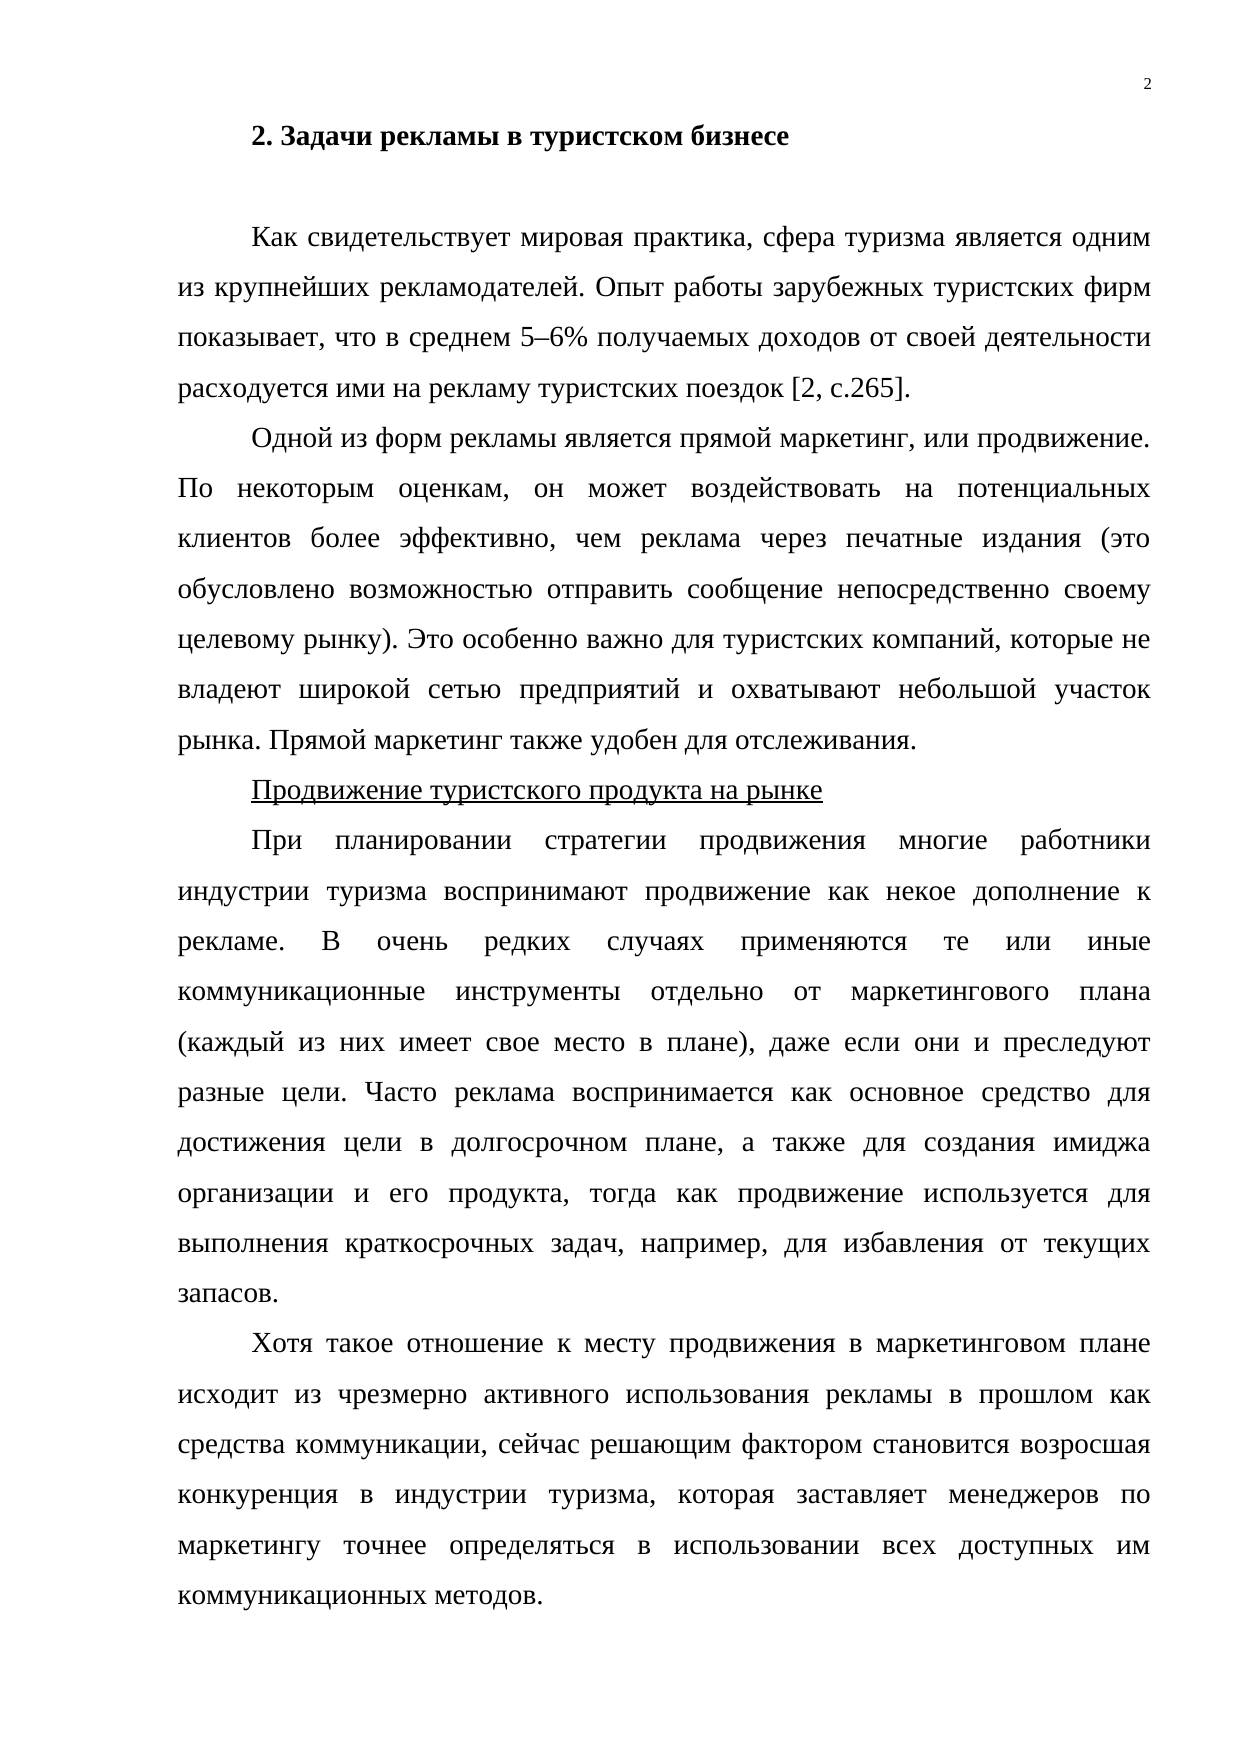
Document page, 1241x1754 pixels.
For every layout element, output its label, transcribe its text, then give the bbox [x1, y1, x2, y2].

text Продвижение туристского продукта на рынке [177, 772, 1152, 806]
text Хотя такое отношение к месту продвижения в маркетинговом плане исходит из чрезмерно активного использования рекламы в прошлом как средства коммуникации, сейчас решающим фактором становится возросшая конкуренция в индустрии туризма, которая заставляет менеджеров по маркетингу точнее определяться в использовании всех доступных им коммуникационных методов. [177, 1326, 1152, 1611]
text 2. Задачи рекламы в туристском бизнесе [177, 118, 1152, 152]
text При планировании стратегии продвижения многие работники индустрии туризма воспринимают продвижение как некое дополнение к рекламе. В очень редких случаях применяются те или иные коммуникационные инструменты отдельно от маркетингового плана (каждый из них имеет свое место в плане), даже если они и преследуют разные цели. Часто реклама воспринимается как основное средство для достижения цели в долгосрочном плане, а также для создания имиджа организации и его продукта, тогда как продвижение используется для выполнения краткосрочных задач, например, для избавления от текущих запасов. [177, 822, 1152, 1309]
text Одной из форм рекламы является прямой маркетинг, или продвижение. По некоторым оценкам, он может воздействовать на потенциальных клиентов более эффективно, чем реклама через печатные издания (это обусловлено возможностью отправить сообщение непосредственно своему целевому рынку). Это особенно важно для туристских компаний, которые не владеют широкой сетью предприятий и охватывают небольшой участок рынка. Прямой маркетинг также удобен для отслеживания. [177, 420, 1152, 755]
text Как свидетельствует мировая практика, сфера туризма является одним из крупнейших рекламодателей. Опыт работы зарубежных туристских фирм показывает, что в среднем 5–6% получаемых доходов от своей деятельности расходуется ими на рекламу туристских поездок [2, с.265]. [177, 219, 1152, 403]
